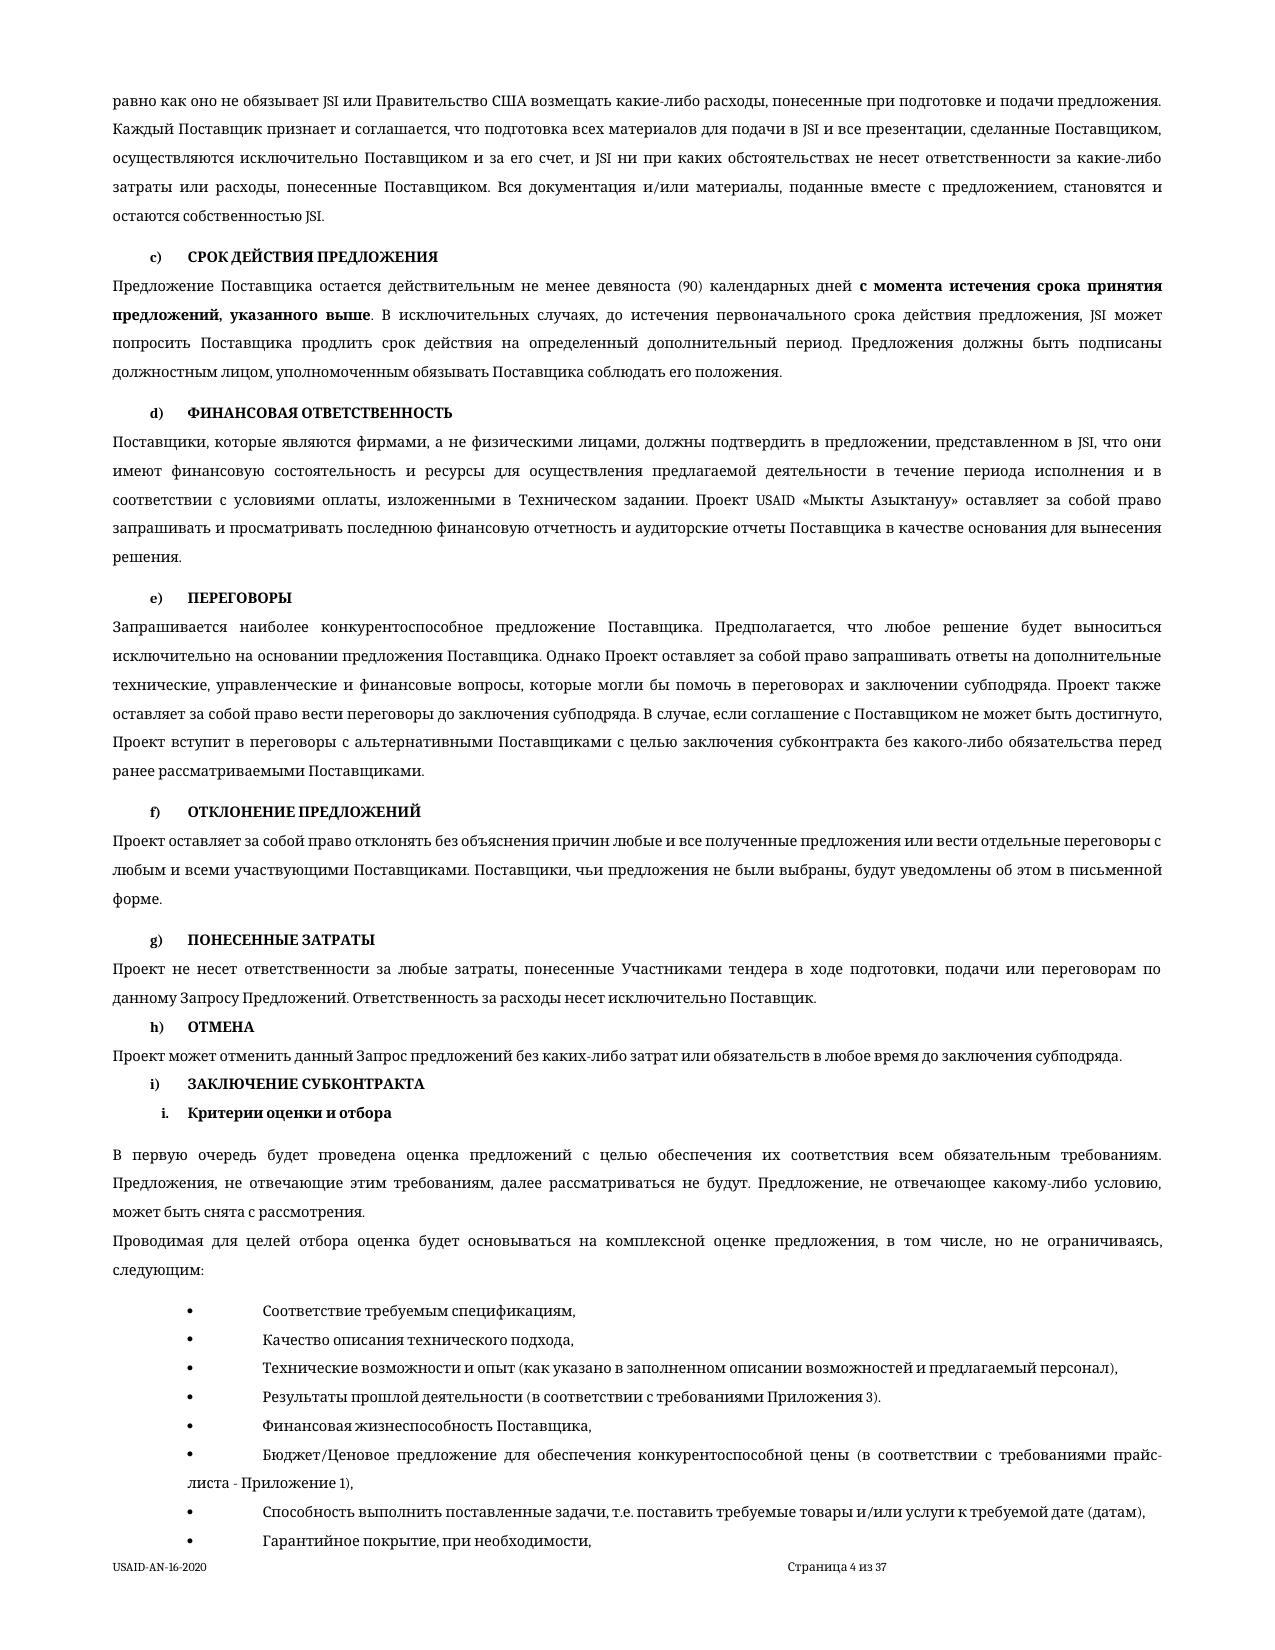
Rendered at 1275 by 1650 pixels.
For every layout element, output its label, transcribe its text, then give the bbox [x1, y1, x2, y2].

text Предложение Поставщика остается действительным не менее девяноста (90) календарных дней с момента истечения срока принятия предложений, указанного выше. В исключительных случаях, до истечения первоначального срока действия предложения, JSI может попросить Поставщика продлить срок действия на определенный дополнительный период. Предложения должны быть подписаны должностным лицом, уполномоченным обязывать Поставщика соблюдать его положения. [112, 266, 1162, 381]
list Гарантийное покрытие, при необходимости, [187, 1521, 1162, 1550]
subtitle ЗАКЛЮЧЕНИЕ СУБКОНТРАКТА [150, 1065, 1162, 1093]
subtitle СРОК ДЕЙСТВИЯ ПРЕДЛОЖЕНИЯ [150, 237, 1162, 266]
subtitle Критерии оценки и отбора [169, 1094, 1162, 1122]
text Запрашивается наиболее конкурентоспособное предложение Поставщика. Предполагается, что любое решение будет выноситься исключительно на основании предложения Поставщика. Однако Проект оставляет за собой право запрашивать ответы на дополнительные технические, управленческие и финансовые вопросы, которые могли бы помочь в переговорах и заключении субподряда. Проект также оставляет за собой право вести переговоры до заключения субподряда. В случае, если соглашение с Поставщиком не может быть достигнуто, Проект вступит в переговоры с альтернативными Поставщиками с целью заключения субконтракта без какого-либо обязательства перед ранее рассматриваемыми Поставщиками. [112, 608, 1162, 780]
list Качество описания технического подхода, [187, 1320, 1162, 1349]
subtitle ФИНАНСОВАЯ ОТВЕТСТВЕННОСТЬ [150, 394, 1162, 422]
text Проект оставляет за собой право отклонять без объяснения причин любые и все полученные предложения или вести отдельные переговоры с любым и всеми участвующими Поставщиками. Поставщики, чьи предложения не были выбраны, будут уведомлены об этом в письменной форме. [112, 822, 1162, 908]
subtitle ОТМЕНА [150, 1007, 1162, 1036]
subtitle ОТКЛОНЕНИЕ ПРЕДЛОЖЕНИЙ [150, 793, 1162, 822]
list Технические возможности и опыт (как указано в заполненном описании возможностей и предлагаемый персонал), [187, 1349, 1162, 1377]
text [112, 81, 1162, 225]
text Проект не несет ответственности за любые затраты, понесенные Участниками тендера в ходе подготовки, подачи или переговорам по данному Запросу Предложений. Ответственность за расходы несет исключительно Поставщик. [112, 949, 1162, 1007]
list Соответствие требуемым спецификациям, [187, 1291, 1162, 1320]
list Финансовая жизнеспособность Поставщика, [187, 1406, 1162, 1435]
subtitle ПОНЕСЕННЫЕ ЗАТРАТЫ [150, 921, 1162, 949]
text Поставщики, которые являются фирмами, а не физическими лицами, должны подтвердить в предложении, представленном в JSI, что они имеют финансовую состоятельность и ресурсы для осуществления предлагаемой деятельности в течение периода исполнения и в соответствии с условиями оплаты, изложенными в Техническом задании. Проект USAID «Мыкты Азыктануу» оставляет за собой право запрашивать и просматривать последнюю финансовую отчетность и аудиторские отчеты Поставщика в качестве основания для вынесения решения. [112, 423, 1162, 566]
list Способность выполнить поставленные задачи, т.е. поставить требуемые товары и/или услуги к требуемой дате (датам), [187, 1492, 1162, 1521]
subtitle ПЕРЕГОВОРЫ [150, 579, 1162, 608]
text Проводимая для целей отбора оценка будет основываться на комплексной оценке предложения, в том числе, но не ограничиваясь, следующим: [112, 1221, 1162, 1279]
list Результаты прошлой деятельности (в соответствии с требованиями Приложения 3). [187, 1377, 1162, 1406]
text В первую очередь будет проведена оценка предложений с целью обеспечения их соответствия всем обязательным требованиям. Предложения, не отвечающие этим требованиям, далее рассматриваться не будут. Предложение, не отвечающее какому-либо условию, может быть снята с рассмотрения. [112, 1135, 1162, 1221]
text Проект может отменить данный Запрос предложений без каких-либо затрат или обязательств в любое время до заключения субподряда. [112, 1036, 1162, 1065]
list Бюджет/Ценовое предложение для обеспечения конкурентоспособной цены (в соответствии с требованиями прайс-листа - Приложение 1), [187, 1435, 1162, 1492]
